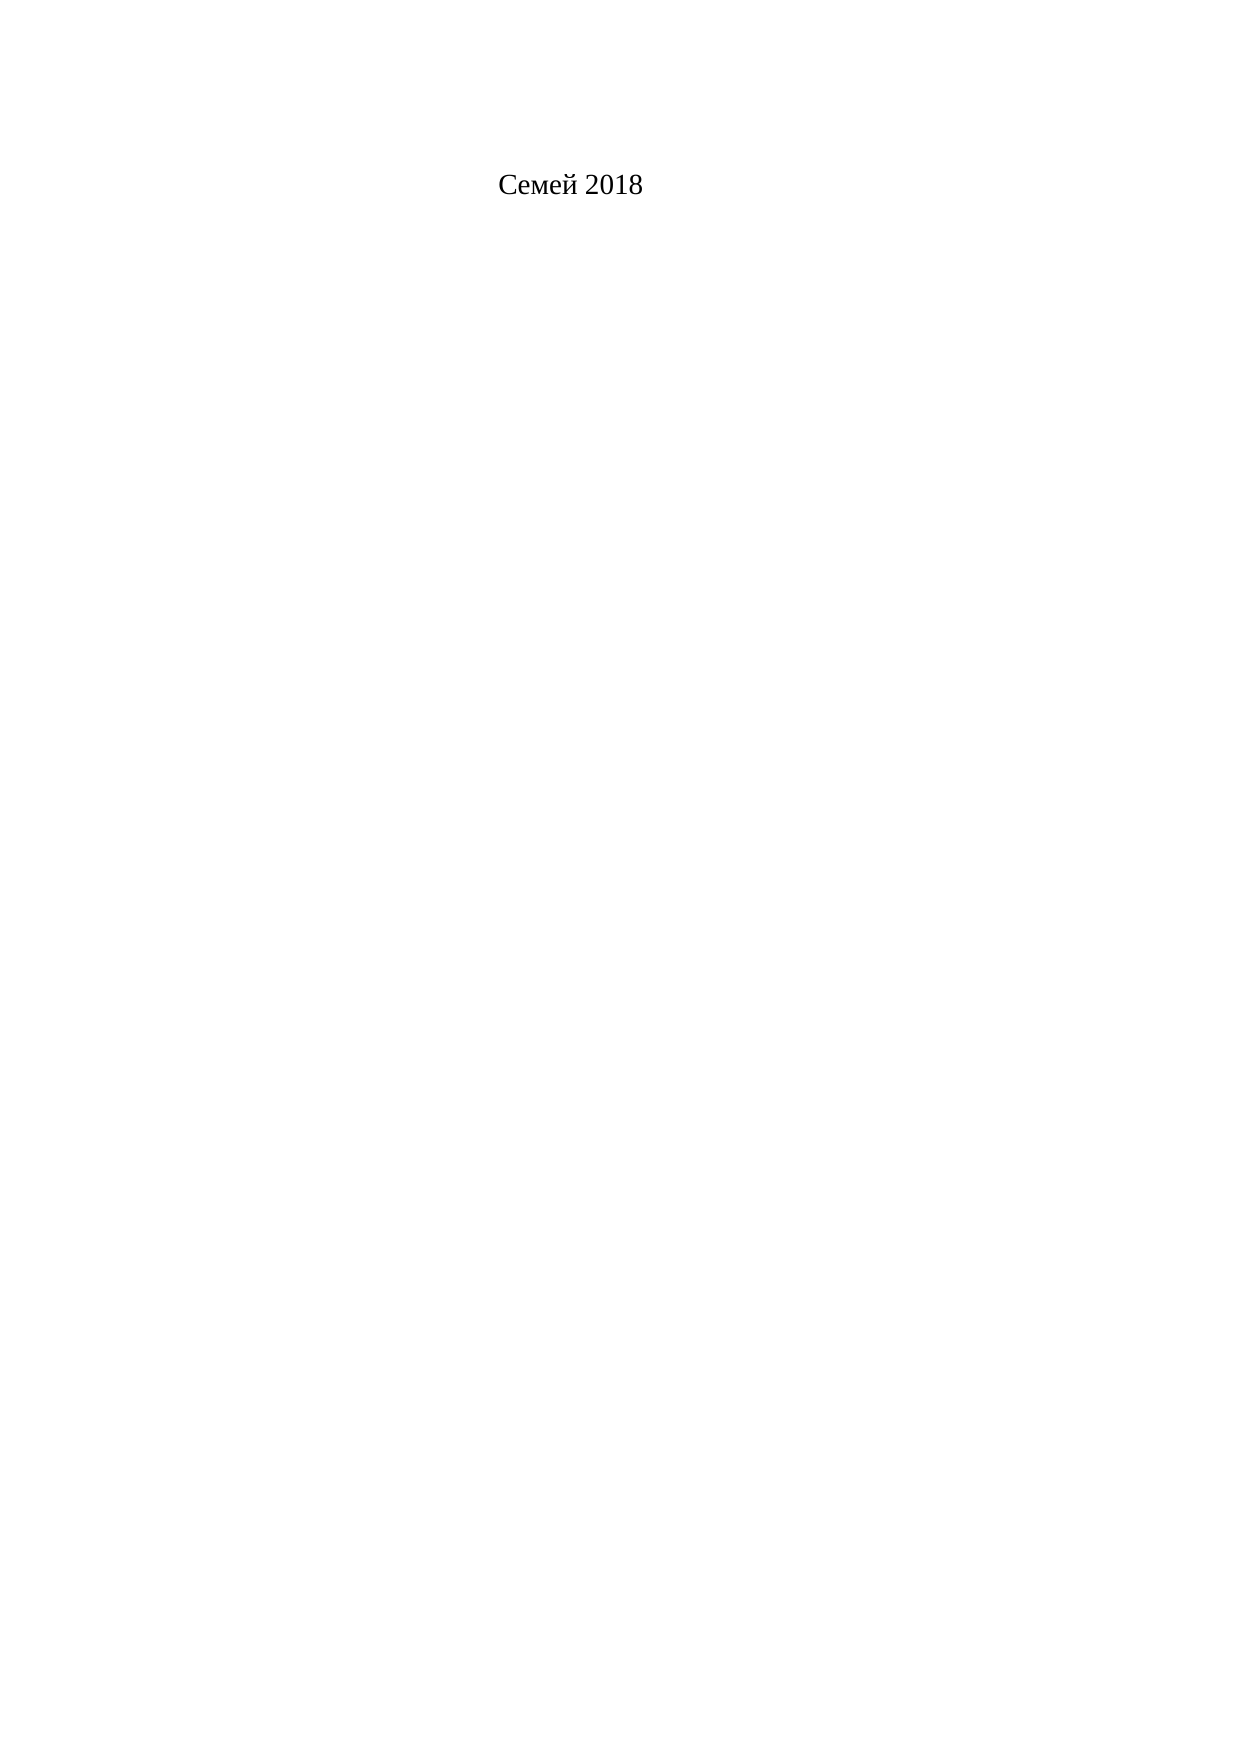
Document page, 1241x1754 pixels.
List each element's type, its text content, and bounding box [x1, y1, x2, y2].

text Семей 2018 [177, 167, 1152, 201]
